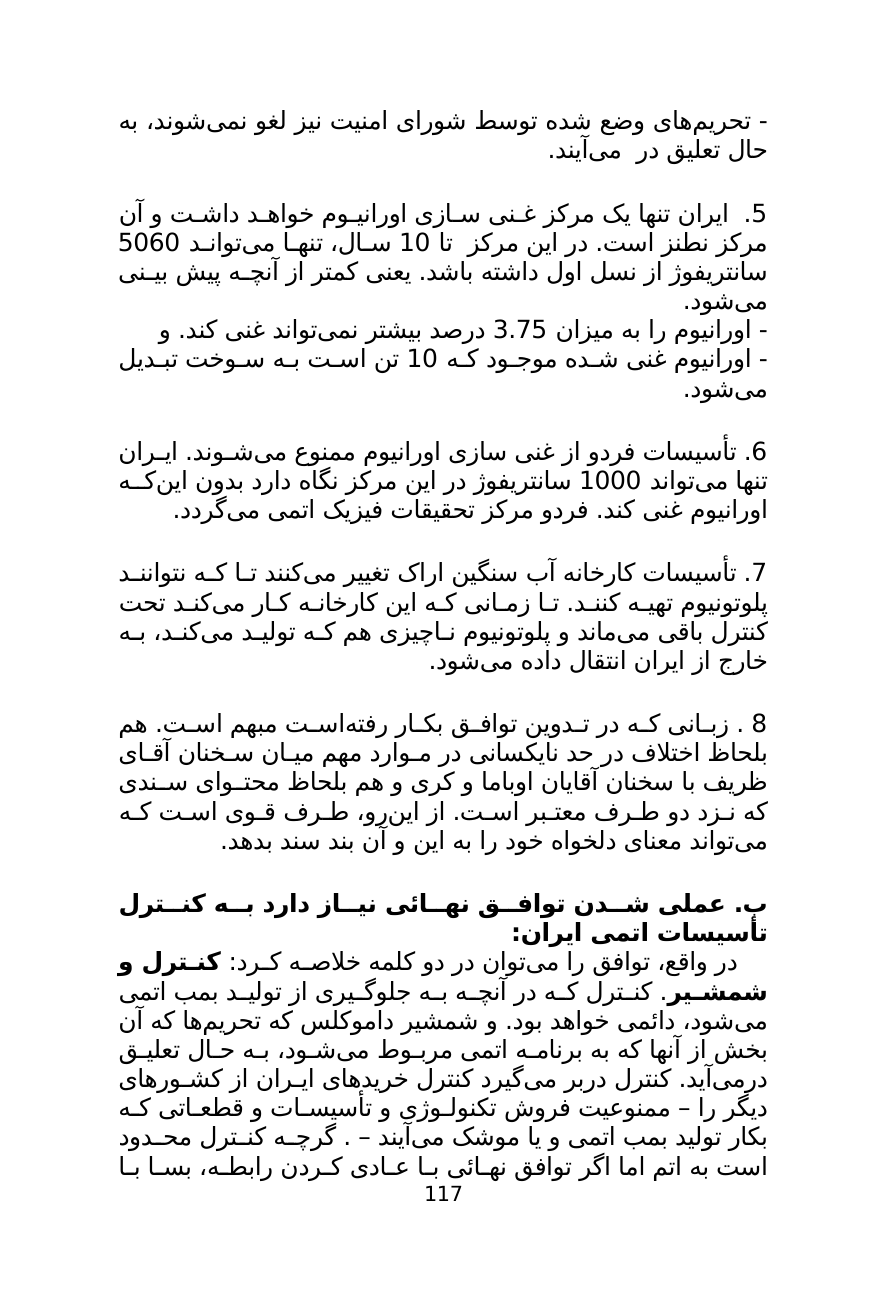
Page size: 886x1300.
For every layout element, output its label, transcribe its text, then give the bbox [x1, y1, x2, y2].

text - اورانیوم را به میزان 3.75 درصد بیشتر نمی‌تواند غنی کند. و [118, 315, 768, 344]
text ب. عملی شدن توافق نهائی نیاز دارد به کنترل تأسیسات اتمی ایران: [118, 889, 768, 947]
text 6. تأسیسات فردو از غنی سازی اورانیوم ممنوع می‌شوند. ایران تنها می‌تواند 1000 سانتریفوژ در این مرکز نگاه دارد بدون این‌که اورانیوم غنی کند. فردو مرکز تحقیقات فیزیک اتمی می‌گردد. [118, 437, 768, 524]
text 5. ایران تنها یک مرکز غنی سازی اورانیوم خواهد داشت و آن مرکز نطنز است. در این مرکز تا 10 سال، تنها می‌تواند 5060 سانتریفوژ از نسل اول داشته باشد. یعنی کمتر از آنچه پیش بینی می‌شود. [118, 199, 768, 315]
text - اورانیوم غنی شده موجود که 10 تن است به سوخت تبدیل می‌شود. [118, 344, 768, 403]
text 7. تأسیسات کارخانه آب سنگین اراک تغییر می‌کنند تا که نتوانند پلوتونیوم تهیه کنند. تا زمانی که این کارخانه کار می‌کند تحت کنترل باقی می‌ماند و پلوتونیوم ناچیزی هم که تولید می‌کند، به خارج از ایران انتقال داده می‌شود. [118, 558, 768, 675]
text 8 . زبانی که در تدوین توافق بکار رفته‌است مبهم است. هم بلحاظ اختلاف در حد نایکسانی در موارد مهم میان سخنان آقای ظریف با سخنان آقایان اوباما و کری و هم بلحاظ محتوای سندی که نزد دو طرف معتبر است. از این‌رو، طرف قوی است که می‌تواند معنای دلخواه خود را به این و آن بند سند بدهد. [118, 709, 768, 855]
text - تحریم‌های وضع شده توسط شورای امنیت نیز لغو نمی‌شوند، به حال تعلیق در می‌آیند. [118, 106, 768, 165]
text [118, 947, 768, 1181]
